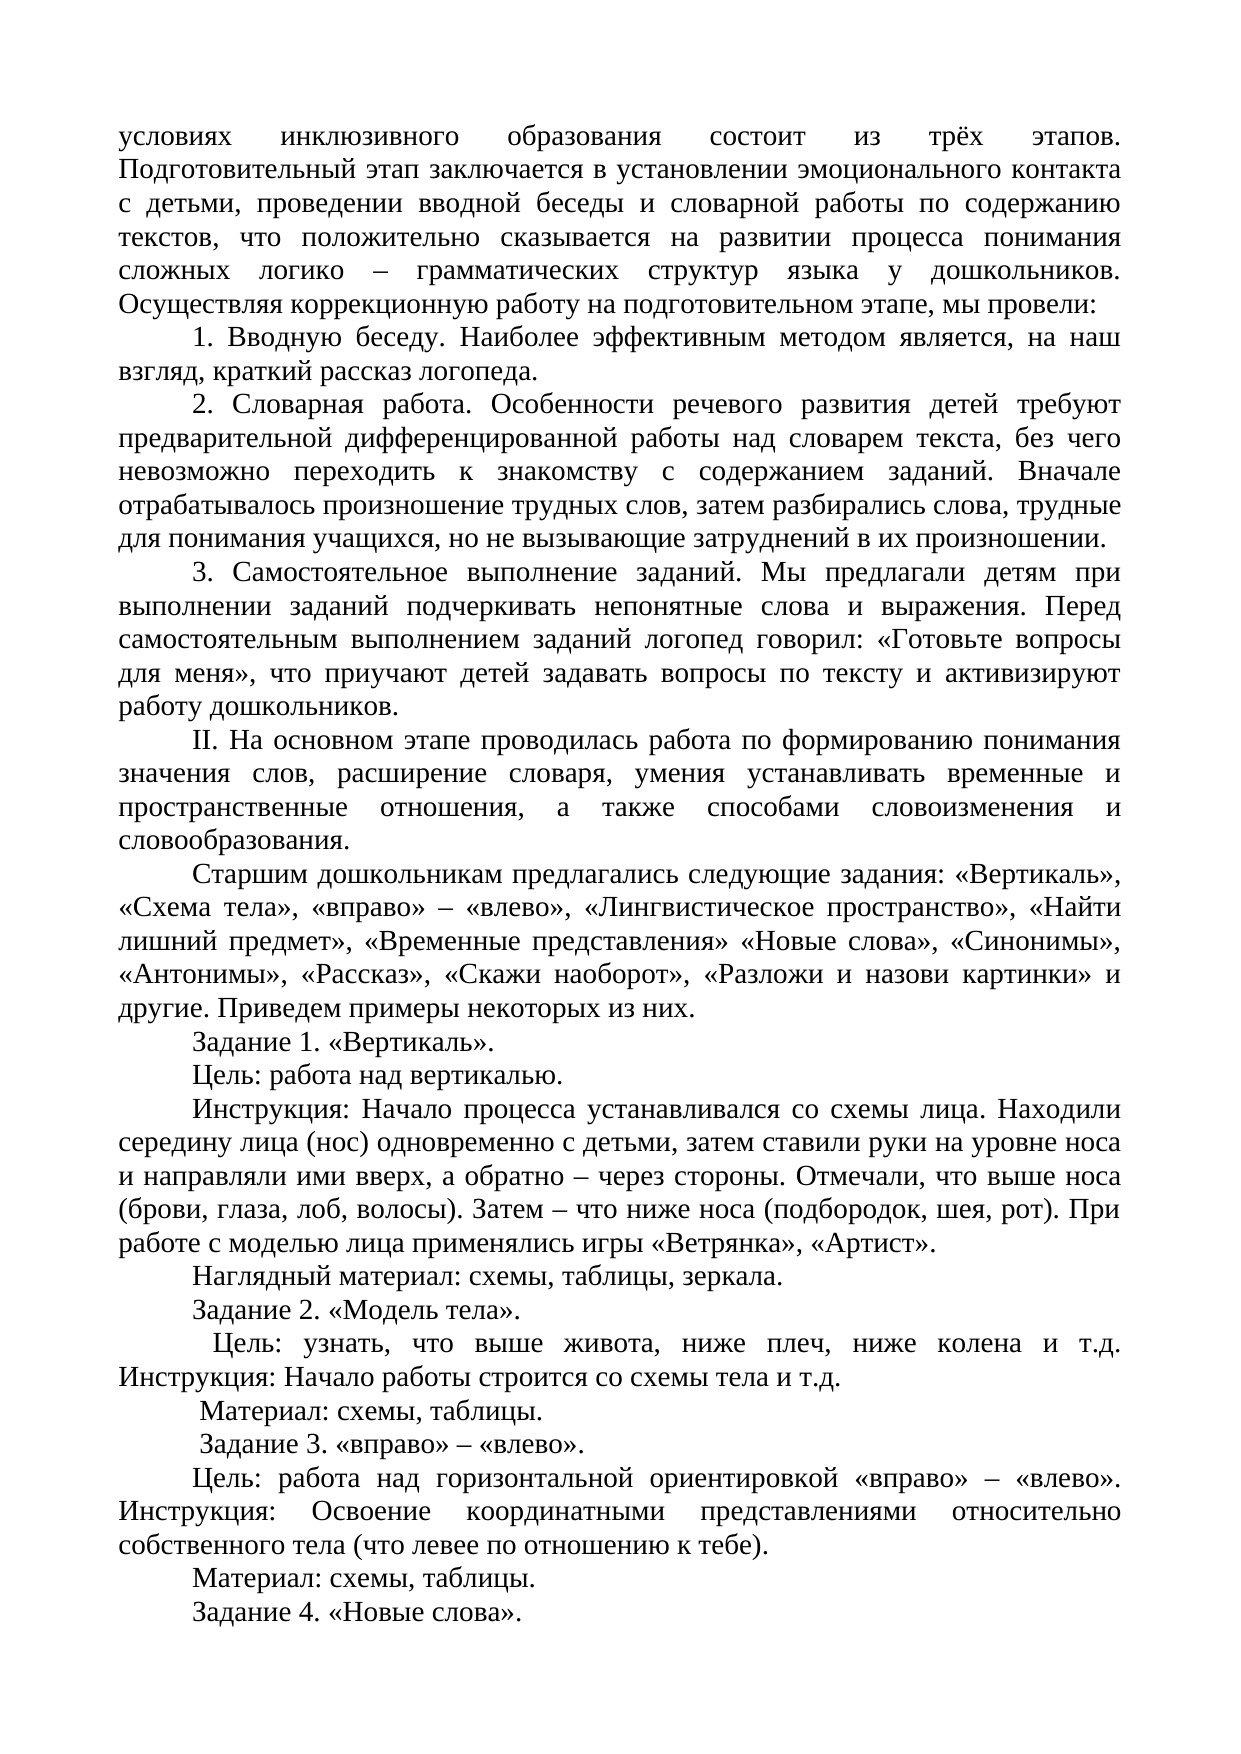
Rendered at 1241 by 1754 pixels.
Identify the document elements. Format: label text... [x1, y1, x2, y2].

text II. На основном этапе проводилась работа по формированию понимания значения слов, расширение словаря, умения устанавливать временные и пространственные отношения, а также способами словоизменения и словообразования. [118, 722, 1122, 856]
text Задание 3. «вправо» – «влево». [118, 1426, 1122, 1460]
text Цель: работа над горизонтальной ориентировкой «вправо» – «влево». Инструкция: Освоение координатными представлениями относительно собственного тела (что левее по отношению к тебе). [118, 1460, 1122, 1560]
text Задание 2. «Модель тела». [118, 1292, 1122, 1326]
text 3. Самостоятельное выполнение заданий. Мы предлагали детям при выполнении заданий подчеркивать непонятные слова и выражения. Перед самостоятельным выполнением заданий логопед говорил: «Готовьте вопросы для меня», что приучают детей задавать вопросы по тексту и активизируют работу дошкольников. [118, 554, 1122, 722]
text Наглядный материал: схемы, таблицы, зеркала. [118, 1258, 1122, 1292]
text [118, 118, 1122, 319]
text Материал: схемы, таблицы. [118, 1393, 1122, 1426]
text 1. Вводную беседу. Наиболее эффективным методом является, на наш взгляд, краткий рассказ логопеда. [118, 319, 1122, 386]
text Старшим дошкольникам предлагались следующие задания: «Вертикаль», «Схема тела», «вправо» – «влево», «Лингвистическое пространство», «Найти лишний предмет», «Временные представления» «Новые слова», «Синонимы», «Антонимы», «Рассказ», «Скажи наоборот», «Разложи и назови картинки» и другие. Приведем примеры некоторых из них. [118, 856, 1122, 1024]
text Задание 1. «Вертикаль». [118, 1024, 1122, 1057]
text 2. Словарная работа. Особенности речевого развития детей требуют предварительной дифференцированной работы над словарем текста, без чего невозможно переходить к знакомству с содержанием заданий. Вначале отрабатывалось произношение трудных слов, затем разбирались слова, трудные для понимания учащихся, но не вызывающие затруднений в их произношении. [118, 386, 1122, 554]
text Материал: схемы, таблицы. [118, 1560, 1122, 1594]
text Цель: работа над вертикалью. [118, 1057, 1122, 1091]
text Инструкция: Начало процесса устанавливался со схемы лица. Находили середину лица (нос) одновременно с детьми, затем ставили руки на уровне носа и направляли ими вверх, а обратно – через стороны. Отмечали, что выше носа (брови, глаза, лоб, волосы). Затем – что ниже носа (подбородок, шея, рот). При работе с моделью лица применялись игры «Ветрянка», «Артист». [118, 1091, 1122, 1258]
text Задание 4. «Новые слова». [118, 1594, 1122, 1627]
text Цель: узнать, что выше живота, ниже плеч, ниже колена и т.д. Инструкция: Начало работы строится со схемы тела и т.д. [118, 1326, 1122, 1393]
